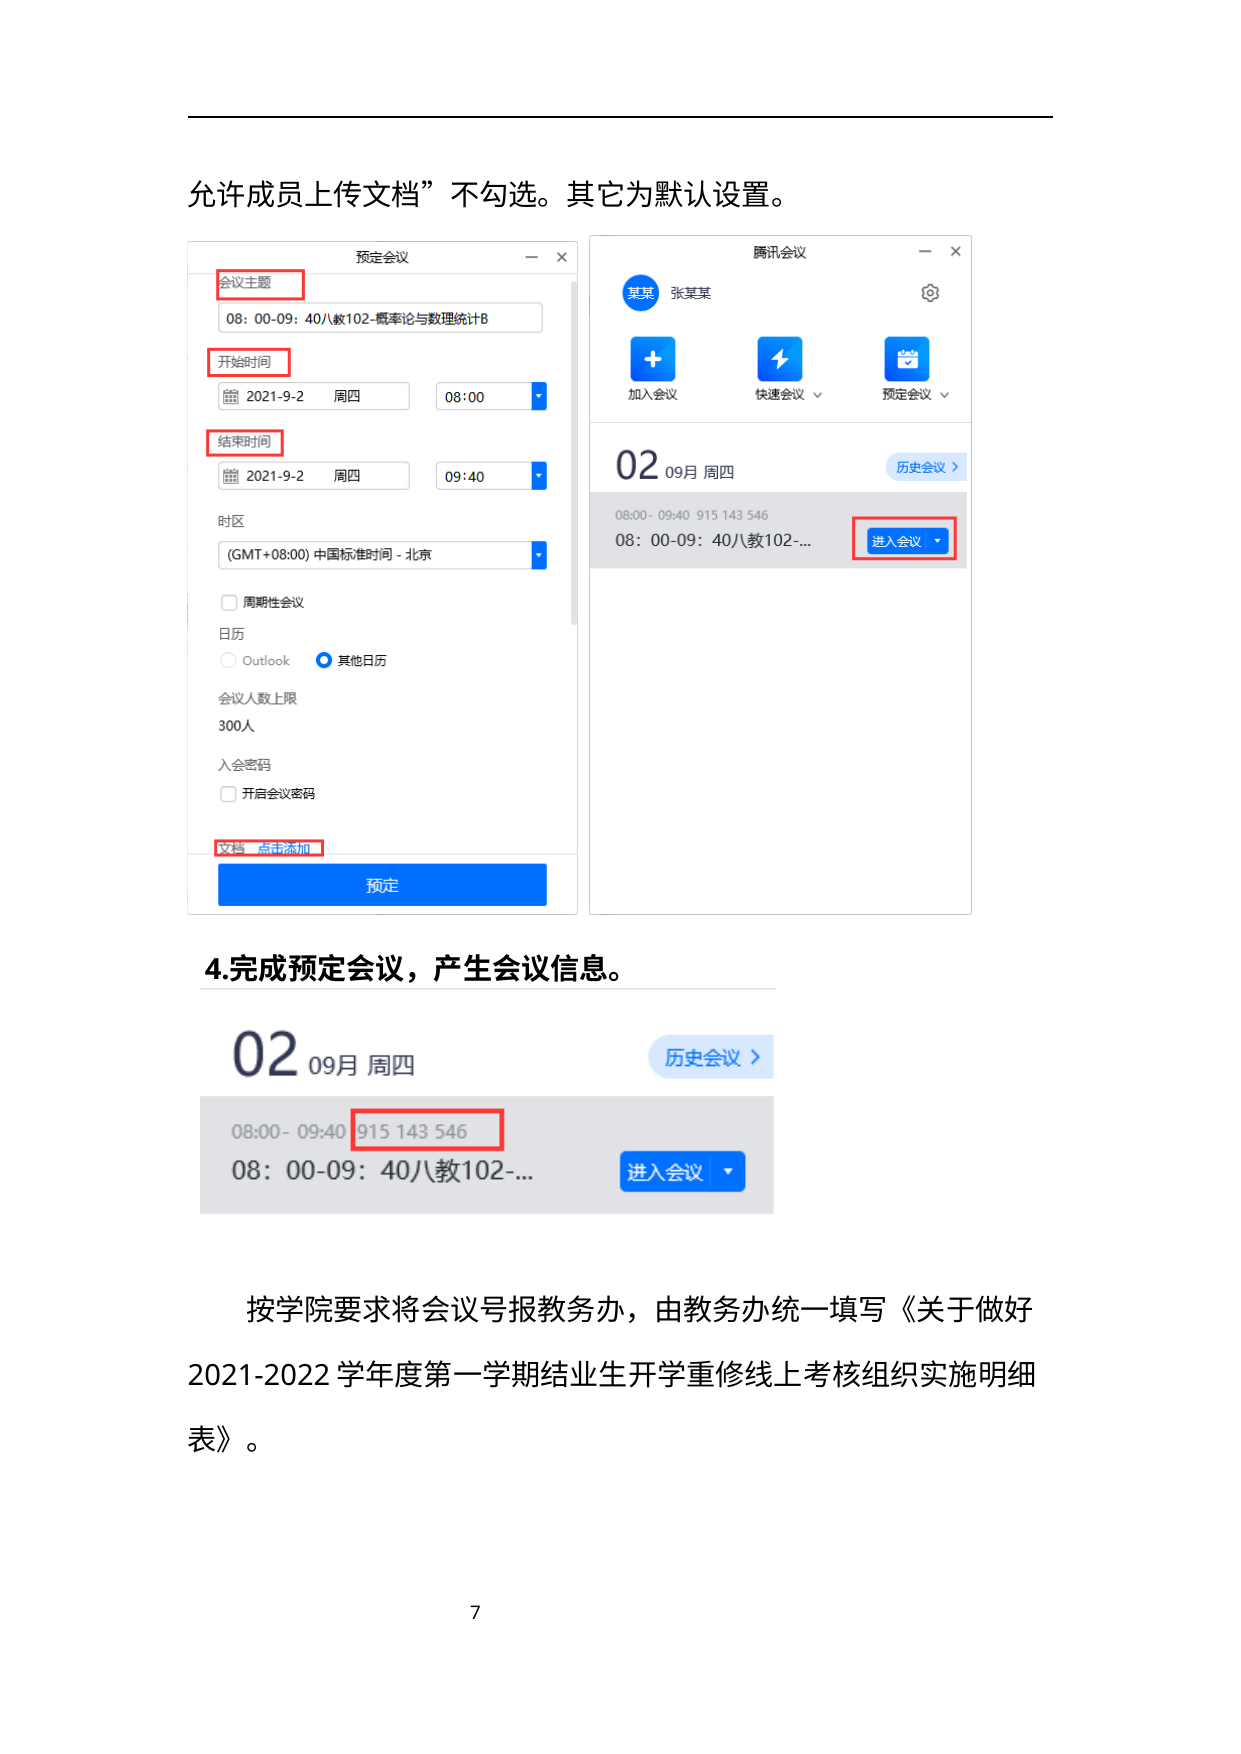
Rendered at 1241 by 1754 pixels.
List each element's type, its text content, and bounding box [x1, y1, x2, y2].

text 4.完成预定会议，产生会议信息。 [187, 934, 1053, 999]
picture [199, 988, 777, 1244]
picture [589, 235, 972, 915]
text 允许成员上传文档”不勾选。其它为默认设置。 [187, 160, 1053, 225]
text 按学院要求将会议号报教务办，由教务办统一填写《关于做好2021-2022学年度第一学期结业生开学重修线上考核组织实施明细表》。 [187, 1275, 1053, 1470]
picture [187, 241, 578, 915]
